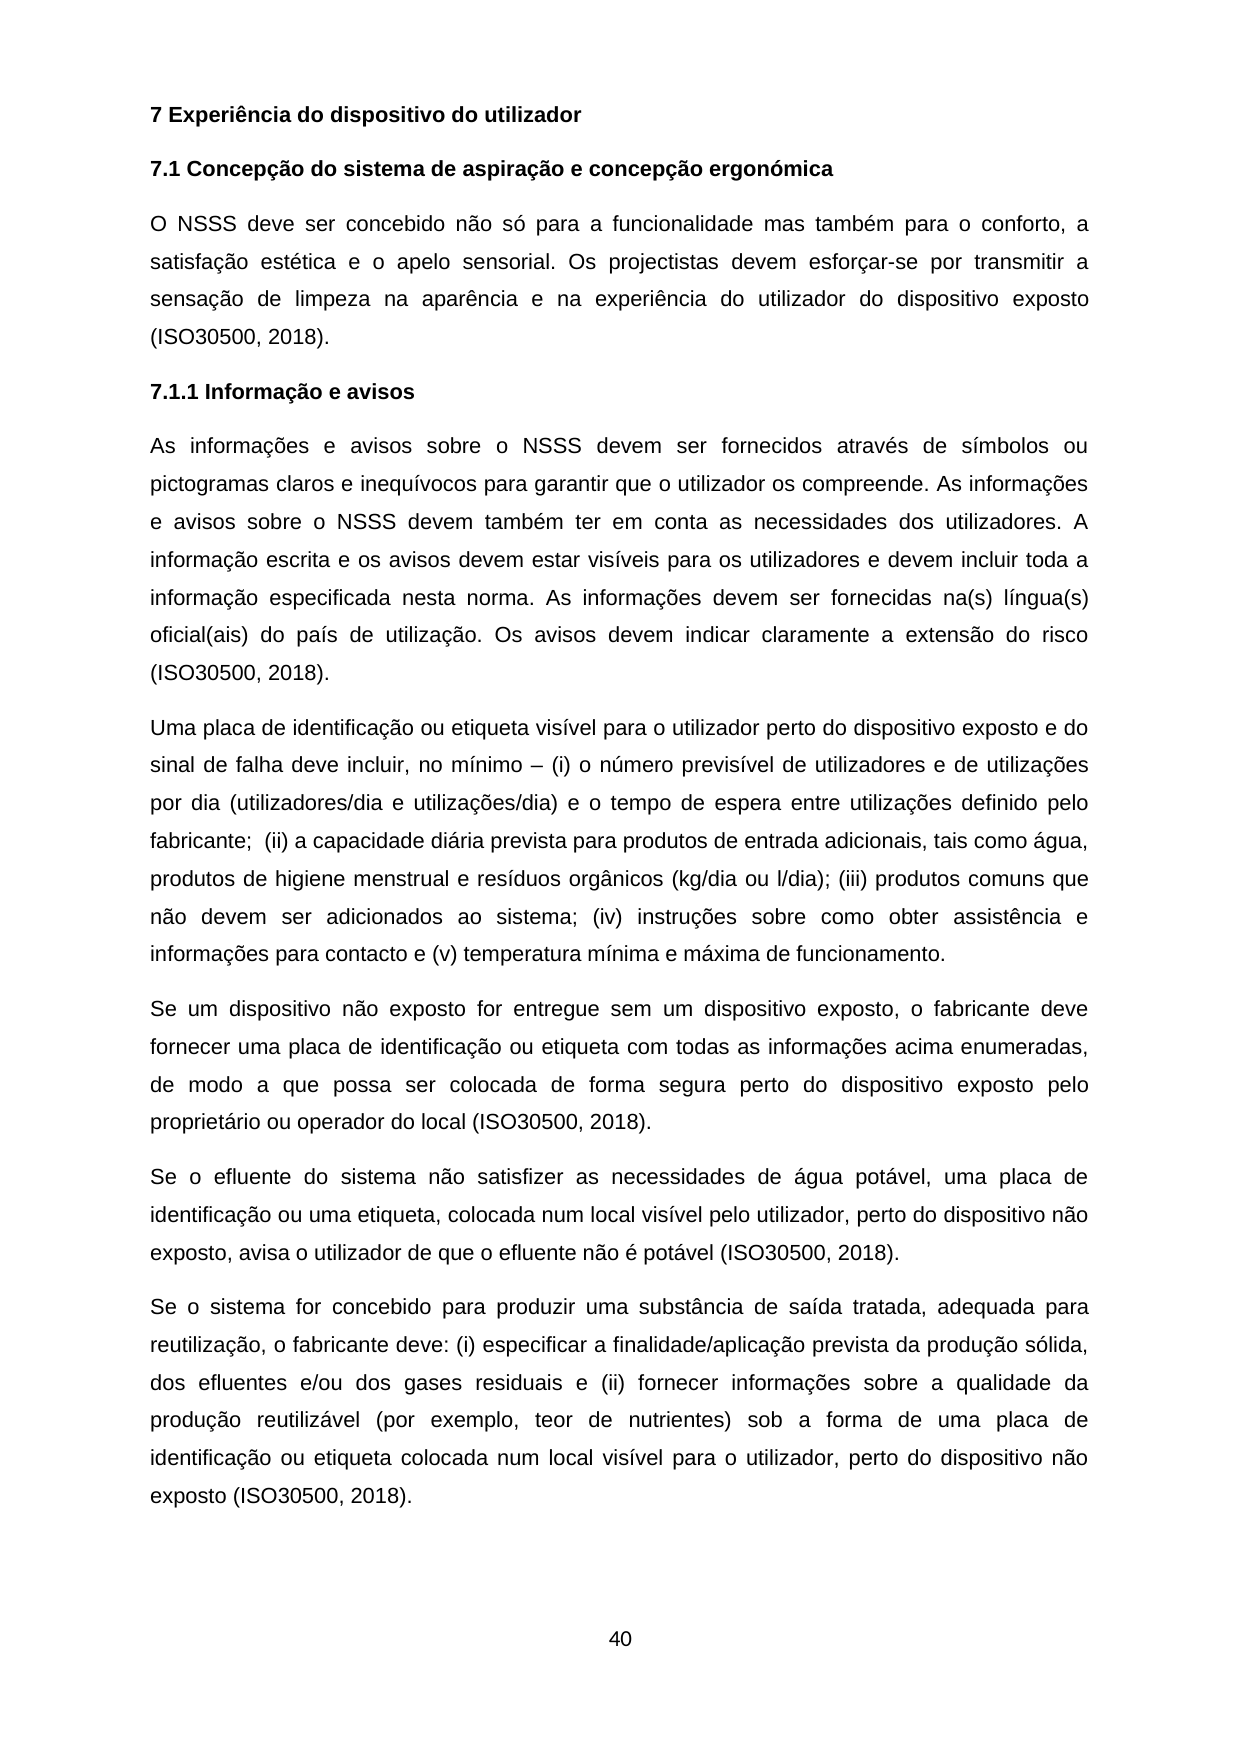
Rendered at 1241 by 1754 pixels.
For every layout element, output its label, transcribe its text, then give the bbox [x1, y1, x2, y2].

text 7.1.1 Informação e avisos [150, 379, 1090, 404]
text Se o efluente do sistema não satisfizer as necessidades de água potável, uma placa de identificação ou uma etiqueta, colocada num local visível pelo utilizador, perto do dispositivo não exposto, avisa o utilizador de que o efluente não é potável (ISO30500, 2018). [150, 1164, 1090, 1264]
text As informações e avisos sobre o NSSS devem ser fornecidos através de símbolos ou pictogramas claros e inequívocos para garantir que o utilizador os compreende. As informações e avisos sobre o NSSS devem também ter em conta as necessidades dos utilizadores. A informação escrita e os avisos devem estar visíveis para os utilizadores e devem incluir toda a informação especificada nesta norma. As informações devem ser fornecidas na(s) língua(s) oficial(ais) do país de utilização. Os avisos devem indicar claramente a extensão do risco (ISO30500, 2018). [150, 433, 1090, 685]
text Se o sistema for concebido para produzir uma substância de saída tratada, adequada para reutilização, o fabricante deve: (i) especificar a finalidade/aplicação prevista da produção sólida, dos efluentes e/ou dos gases residuais e (ii) fornecer informações sobre a qualidade da produção reutilizável (por exemplo, teor de nutrientes) sob a forma de uma placa de identificação ou etiqueta colocada num local visível para o utilizador, perto do dispositivo não exposto (ISO30500, 2018). [150, 1294, 1090, 1508]
text Se um dispositivo não exposto for entregue sem um dispositivo exposto, o fabricante deve fornecer uma placa de identificação ou etiqueta com todas as informações acima enumeradas, de modo a que possa ser colocada de forma segura perto do dispositivo exposto pelo proprietário ou operador do local (ISO30500, 2018). [150, 996, 1090, 1134]
text Uma placa de identificação ou etiqueta visível para o utilizador perto do dispositivo exposto e do sinal de falha deve incluir, no mínimo – (i) o número previsível de utilizadores e de utilizações por dia (utilizadores/dia e utilizações/dia) e o tempo de espera entre utilizações definido pelo fabricante; (ii) a capacidade diária prevista para produtos de entrada adicionais, tais como água, produtos de higiene menstrual e resíduos orgânicos (kg/dia ou l/dia); (iii) produtos comuns que não devem ser adicionados ao sistema; (iv) instruções sobre como obter assistência e informações para contacto e (v) temperatura mínima e máxima de funcionamento. [150, 714, 1090, 967]
text 7.1 Concepção do sistema de aspiração e concepção ergonómica [150, 156, 1090, 181]
text 7 Experiência do dispositivo do utilizador [150, 102, 1090, 127]
text O NSSS deve ser concebido não só para a funcionalidade mas também para o conforto, a satisfação estética e o apelo sensorial. Os projectistas devem esforçar-se por transmitir a sensação de limpeza na aparência e na experiência do utilizador do dispositivo exposto (ISO30500, 2018). [150, 211, 1090, 349]
